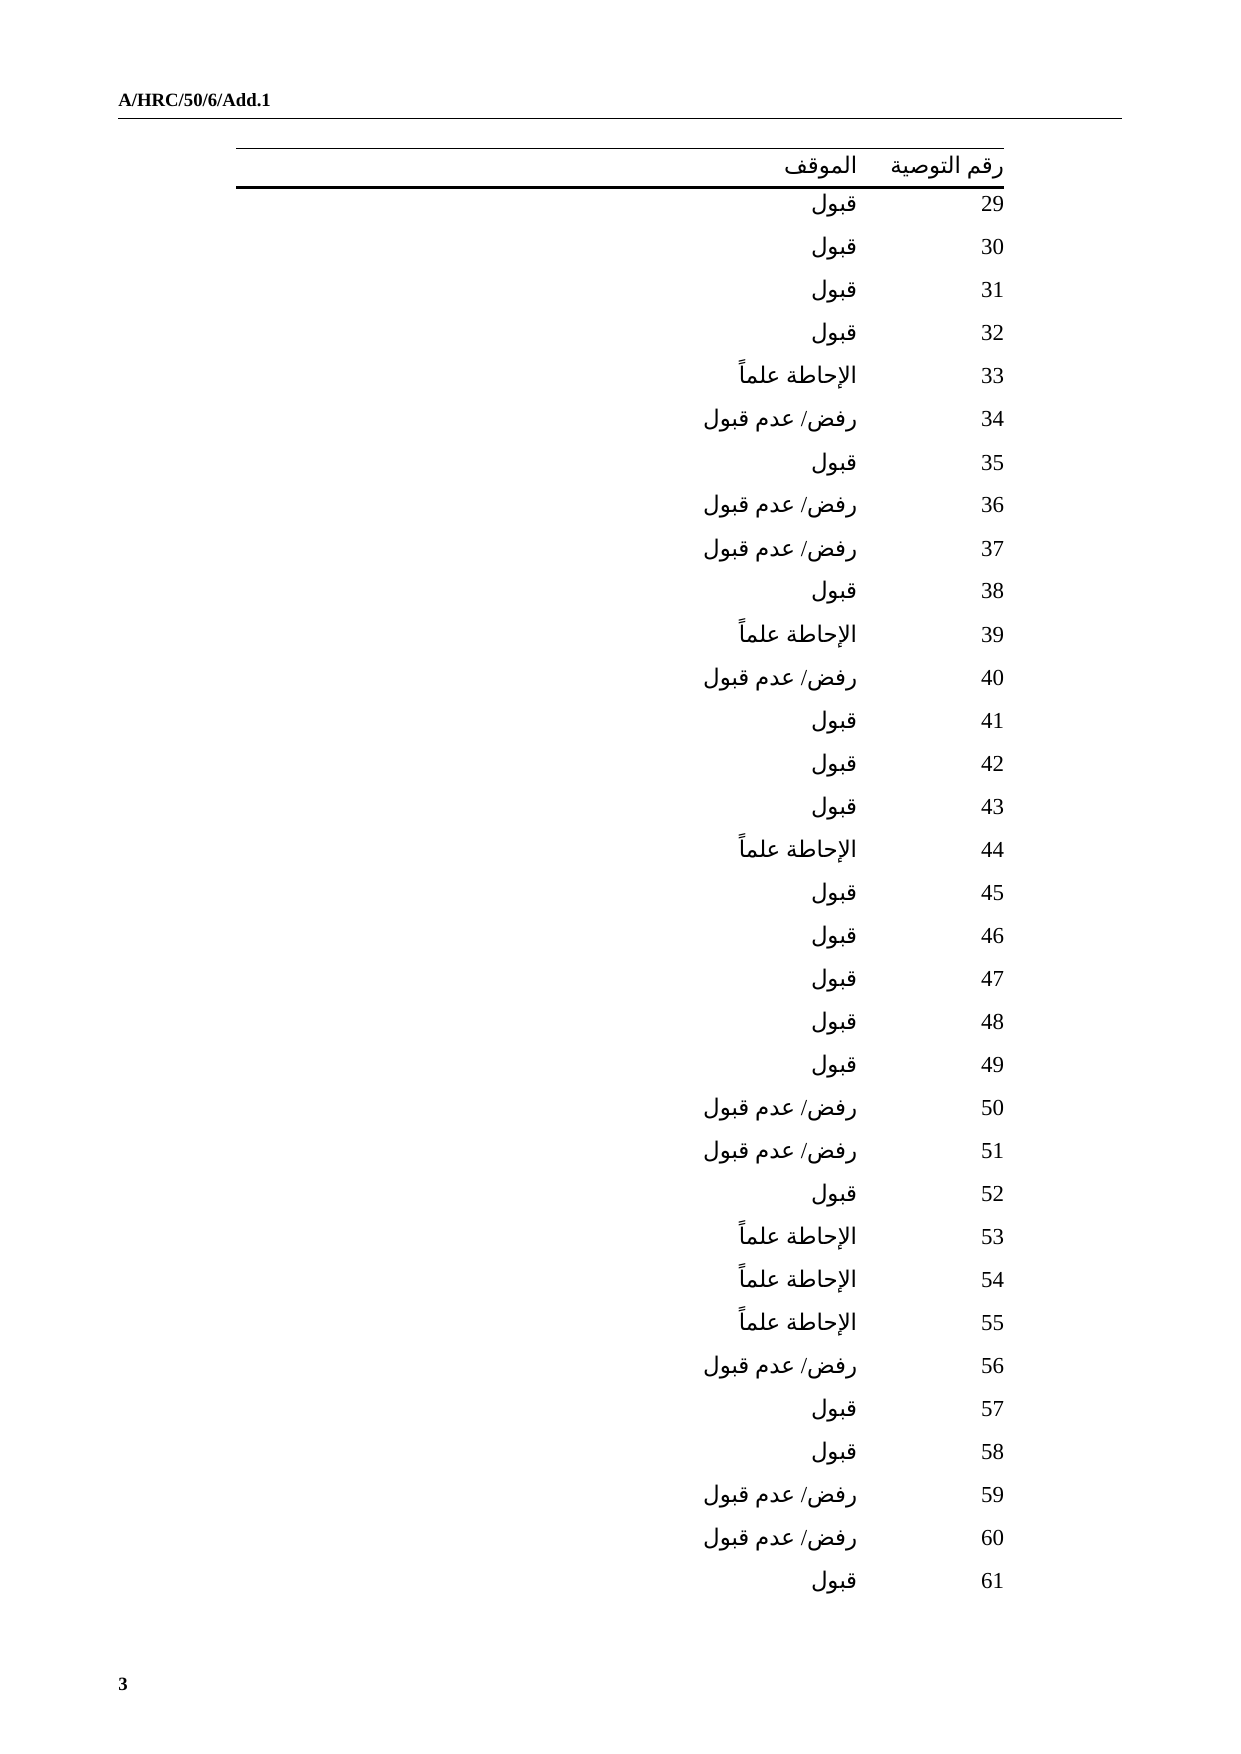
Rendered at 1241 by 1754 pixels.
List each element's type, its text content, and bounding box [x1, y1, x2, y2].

table_cell قبول [236, 272, 857, 315]
table_cell 57 [857, 1391, 1004, 1434]
table_cell 59 [857, 1477, 1004, 1520]
table_cell قبول [236, 189, 857, 229]
table_cell 29 [857, 189, 1004, 229]
table_cell 48 [857, 1004, 1004, 1047]
table_cell 41 [857, 703, 1004, 746]
table_cell 45 [857, 875, 1004, 918]
table_cell 35 [857, 444, 1004, 487]
table_cell 38 [857, 574, 1004, 616]
table_cell قبول [236, 703, 857, 746]
table_cell 36 [857, 488, 1004, 530]
table_cell قبول [236, 1434, 857, 1477]
table_cell 39 [857, 616, 1004, 659]
table_cell 46 [857, 918, 1004, 961]
table_cell قبول [236, 1047, 857, 1090]
table_cell قبول [236, 789, 857, 832]
table_cell 33 [857, 358, 1004, 401]
table_cell 53 [857, 1219, 1004, 1262]
table_cell 54 [857, 1262, 1004, 1305]
table_cell الإحاطة علماً [236, 1262, 857, 1305]
table_cell قبول [236, 1391, 857, 1434]
table_cell 34 [857, 401, 1004, 444]
table_cell قبول [236, 1004, 857, 1047]
table_cell 30 [857, 229, 1004, 272]
table_cell رفض/ عدم قبول [236, 1133, 857, 1176]
table_cell الإحاطة علماً [236, 832, 857, 874]
table_cell 51 [857, 1133, 1004, 1176]
table_cell قبول [236, 315, 857, 358]
table_header رقم التوصية [857, 149, 1004, 186]
table_cell قبول [236, 574, 857, 616]
table_cell 55 [857, 1305, 1004, 1348]
table_cell الإحاطة علماً [236, 358, 857, 401]
table_cell 56 [857, 1348, 1004, 1391]
table_cell 58 [857, 1434, 1004, 1477]
table_cell رفض/ عدم قبول [236, 1090, 857, 1133]
table_cell 52 [857, 1176, 1004, 1219]
table_cell رفض/ عدم قبول [236, 1520, 857, 1563]
table_cell الإحاطة علماً [236, 1305, 857, 1348]
table_cell 37 [857, 530, 1004, 573]
table_cell 49 [857, 1047, 1004, 1090]
table_cell 44 [857, 832, 1004, 874]
table_cell رفض/ عدم قبول [236, 401, 857, 444]
table_cell 42 [857, 746, 1004, 788]
table_cell رفض/ عدم قبول [236, 488, 857, 530]
table_cell قبول [236, 746, 857, 788]
table_cell قبول [236, 1563, 857, 1606]
table_cell 31 [857, 272, 1004, 315]
table_cell 47 [857, 961, 1004, 1004]
table_cell قبول [236, 229, 857, 272]
table_cell رفض/ عدم قبول [236, 660, 857, 702]
table_cell قبول [236, 444, 857, 487]
table_cell رفض/ عدم قبول [236, 1477, 857, 1520]
table_cell 32 [857, 315, 1004, 358]
table_cell 60 [857, 1520, 1004, 1563]
table_cell 61 [857, 1563, 1004, 1606]
table_cell قبول [236, 1176, 857, 1219]
table_cell قبول [236, 961, 857, 1004]
table_cell رفض/ عدم قبول [236, 530, 857, 573]
table_cell الإحاطة علماً [236, 1219, 857, 1262]
table_cell 40 [857, 660, 1004, 702]
table_cell قبول [236, 875, 857, 918]
table_cell 43 [857, 789, 1004, 832]
table_header الموقف [236, 149, 857, 186]
table_cell 50 [857, 1090, 1004, 1133]
table_cell رفض/ عدم قبول [236, 1348, 857, 1391]
table_cell الإحاطة علماً [236, 616, 857, 659]
table_cell قبول [236, 918, 857, 961]
